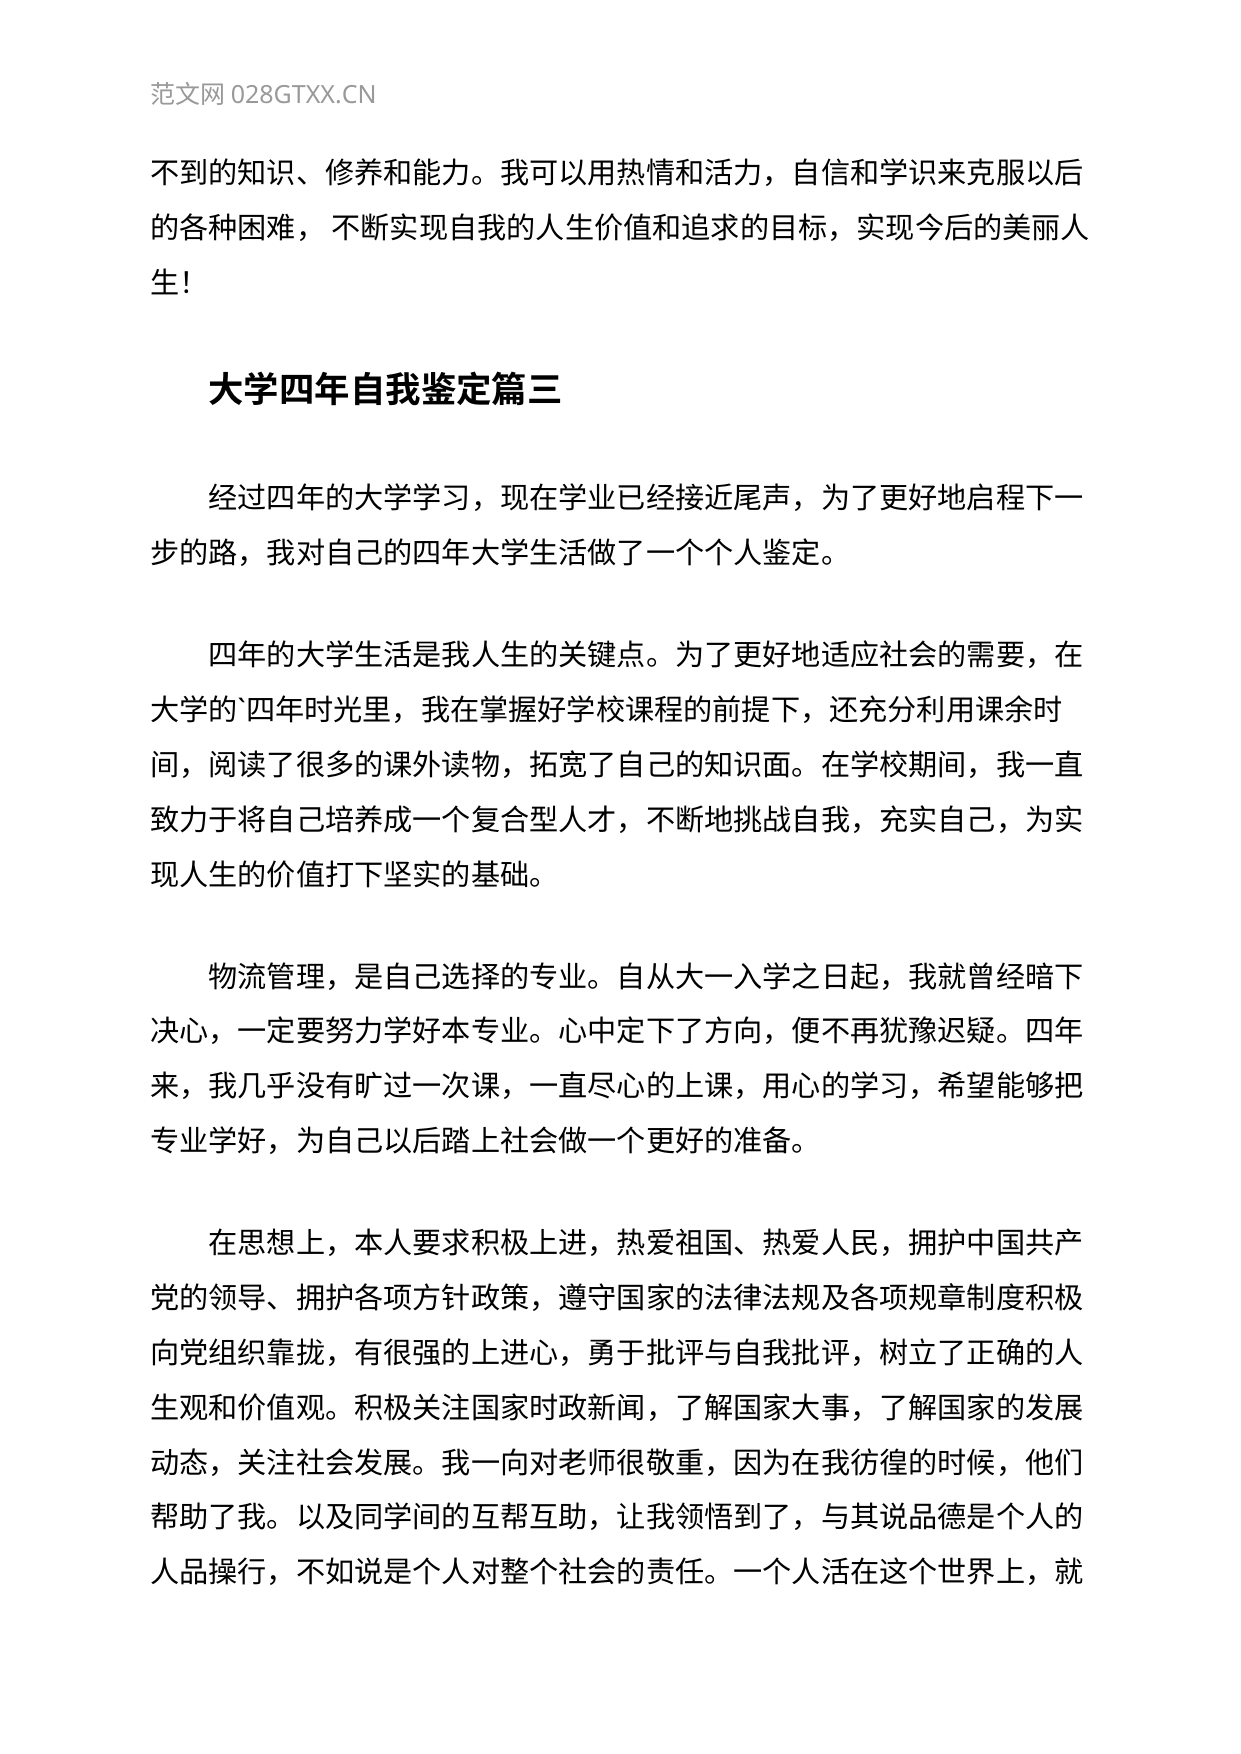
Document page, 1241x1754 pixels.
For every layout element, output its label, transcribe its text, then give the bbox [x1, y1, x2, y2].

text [150, 1219, 1090, 1591]
text 大学四年自我鉴定篇三 [150, 362, 1090, 413]
text 四年的大学生活是我人生的关键点。为了更好地适应社会的需要，在大学的`四年时光里，我在掌握好学校课程的前提下，还充分利用课余时间，阅读了很多的课外读物，拓宽了自己的知识面。在学校期间，我一直致力于将自己培养成一个复合型人才，不断地挑战自我，充实自己，为实现人生的价值打下坚实的基础。 [150, 632, 1090, 894]
text 物流管理，是自己选择的专业。自从大一入学之日起，我就曾经暗下决心，一定要努力学好本专业。心中定下了方向，便不再犹豫迟疑。四年来，我几乎没有旷过一次课，一直尽心的上课，用心的学习，希望能够把专业学好，为自己以后踏上社会做一个更好的准备。 [150, 953, 1090, 1160]
text 经过四年的大学学习，现在学业已经接近尾声，为了更好地启程下一步的路，我对自己的四年大学生活做了一个个人鉴定。 [150, 475, 1090, 572]
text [150, 150, 1090, 302]
